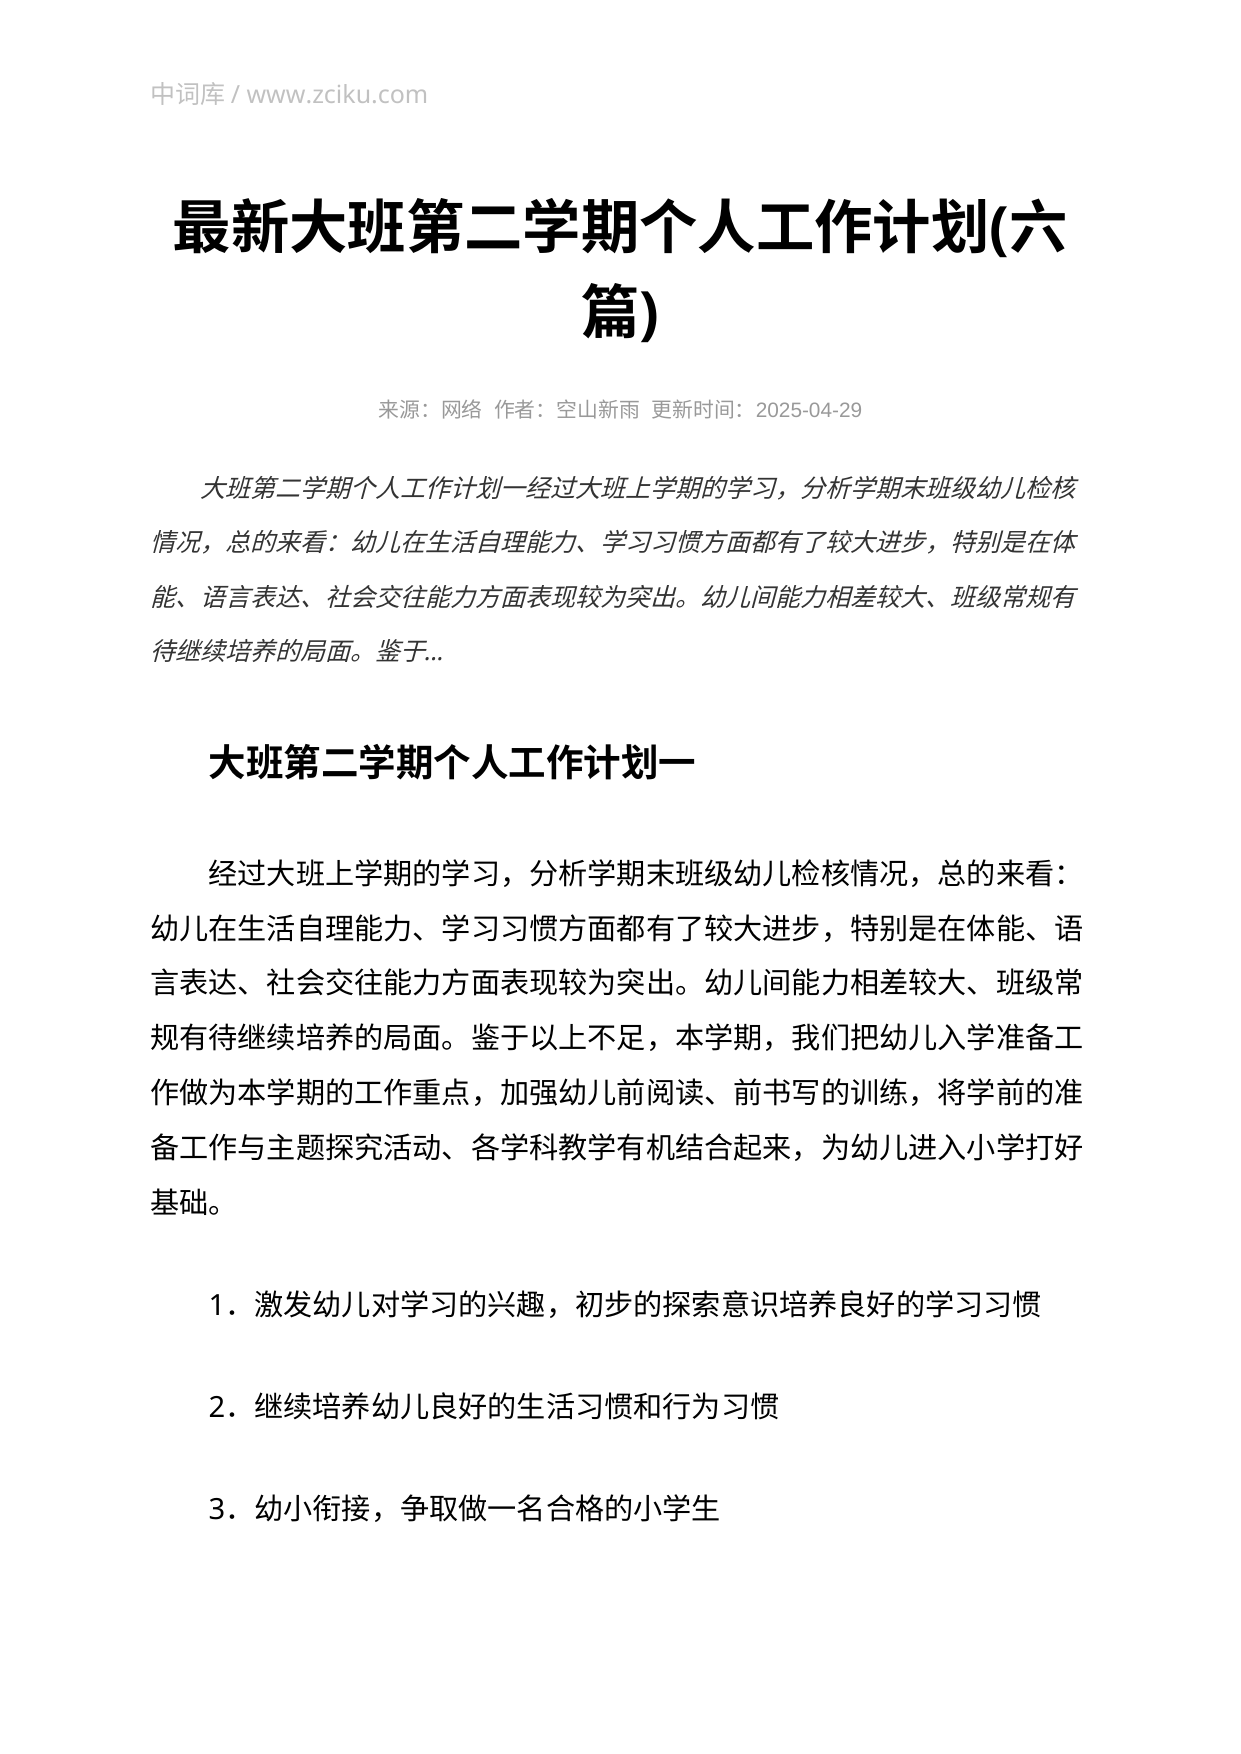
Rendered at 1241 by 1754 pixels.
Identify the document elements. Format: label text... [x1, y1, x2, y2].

text 来源：网络 作者：空山新雨 更新时间：2025-04-29 [150, 398, 1090, 422]
text 2．继续培养幼儿良好的生活习惯和行为习惯 [150, 1383, 1090, 1426]
text 大班第二学期个人工作计划一 [150, 733, 1090, 787]
text 经过大班上学期的学习，分析学期末班级幼儿检核情况，总的来看：幼儿在生活自理能力、学习习惯方面都有了较大进步，特别是在体能、语言表达、社会交往能力方面表现较为突出。幼儿间能力相差较大、班级常规有待继续培养的局面。鉴于以上不足，本学期，我们把幼儿入学准备工作做为本学期的工作重点，加强幼儿前阅读、前书写的训练，将学前的准备工作与主题探究活动、各学科教学有机结合起来，为幼儿进入小学打好基础。 [150, 850, 1090, 1222]
subtitle 最新大班第二学期个人工作计划(六篇) [150, 181, 1090, 351]
text 1．激发幼儿对学习的兴趣，初步的探索意识培养良好的学习习惯 [150, 1281, 1090, 1324]
text 3．幼小衔接，争取做一名合格的小学生 [150, 1485, 1090, 1528]
text 大班第二学期个人工作计划一经过大班上学期的学习，分析学期末班级幼儿检核情况，总的来看：幼儿在生活自理能力、学习习惯方面都有了较大进步，特别是在体能、语言表达、社会交往能力方面表现较为突出。幼儿间能力相差较大、班级常规有待继续培养的局面。鉴于... [150, 468, 1090, 668]
